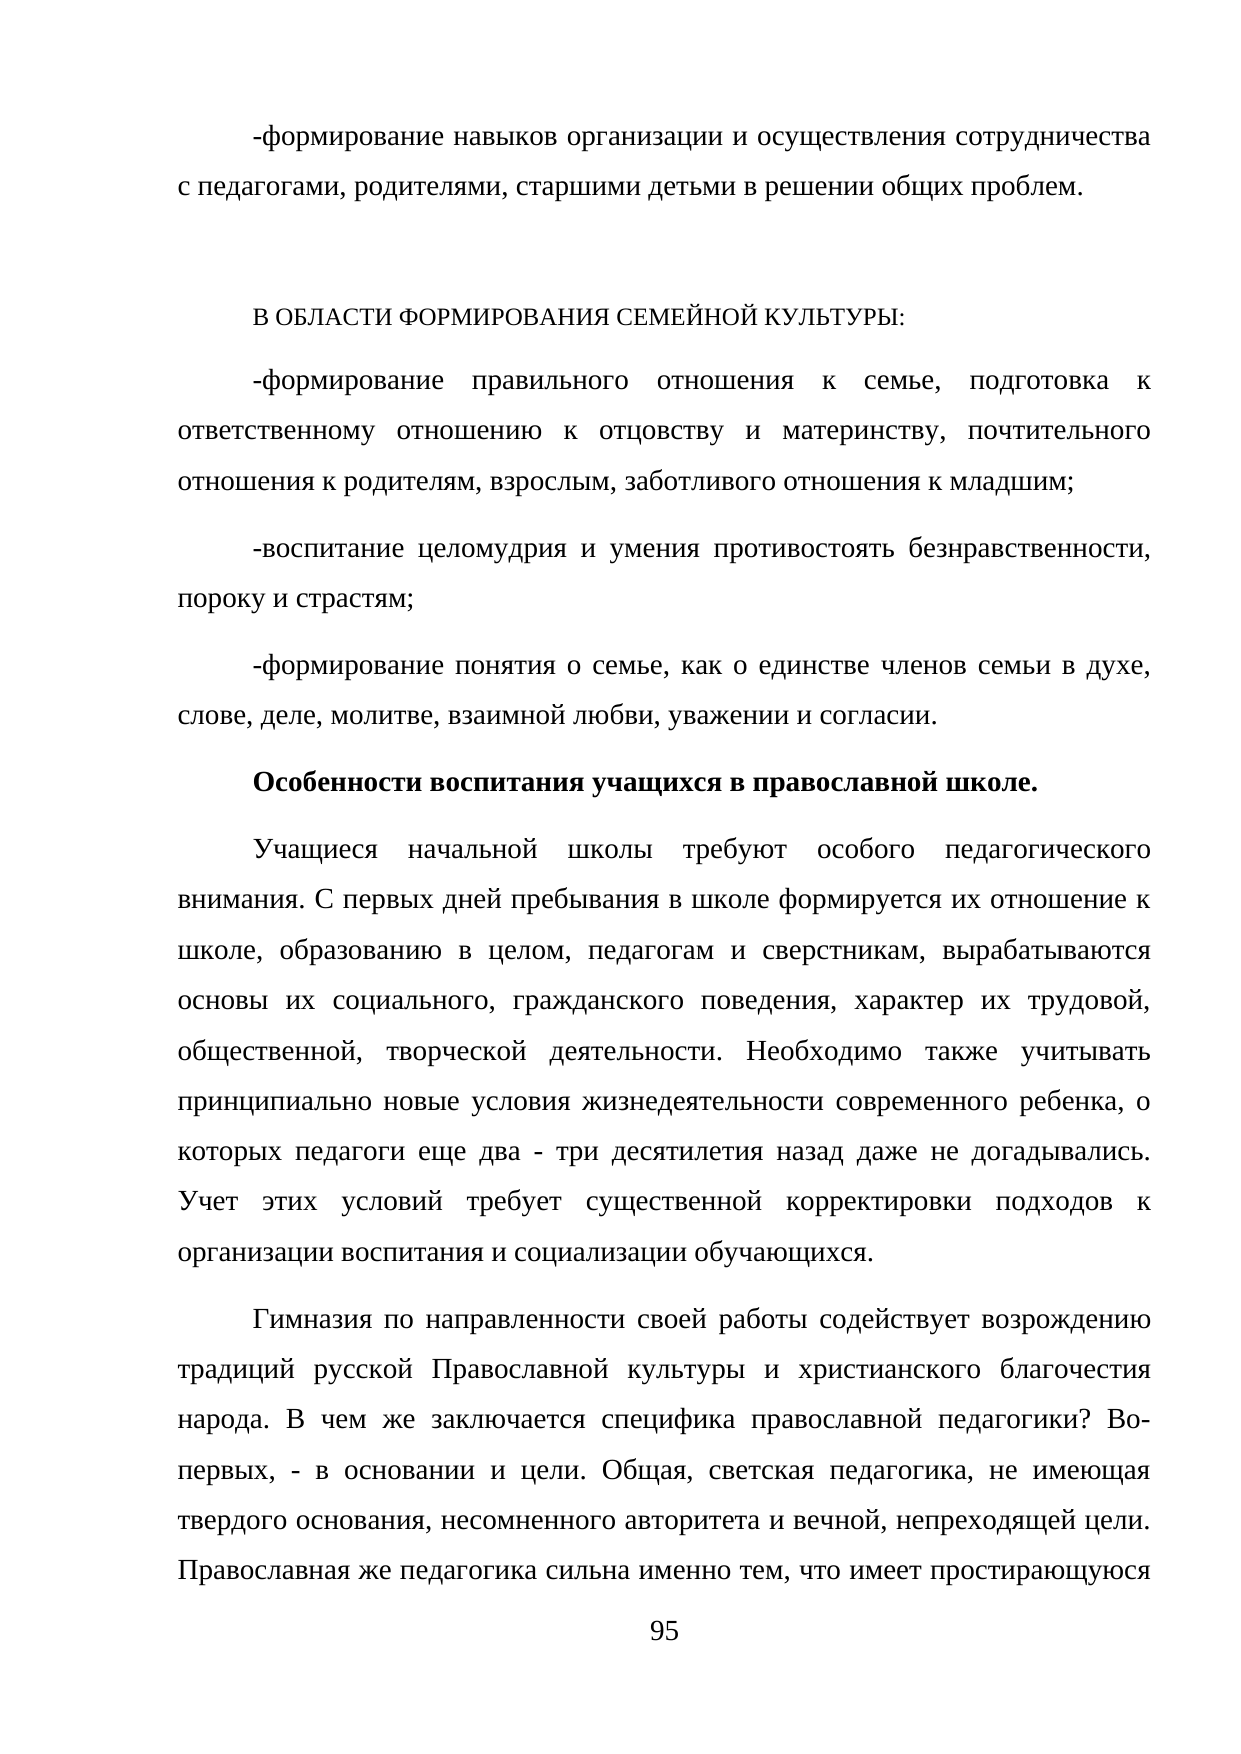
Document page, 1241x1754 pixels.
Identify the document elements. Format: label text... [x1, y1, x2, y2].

text Особенности воспитания учащихся в православной школе. [177, 764, 1152, 798]
text В ОБЛАСТИ ФОРМИРОВАНИЯ СЕМЕЙНОЙ КУЛЬТУРЫ: [177, 302, 1152, 331]
text Учащиеся начальной школы требуют особого педагогического внимания. С первых дней пребывания в школе формируется их отношение к школе, образованию в целом, педагогам и сверстникам, вырабатываются основы их социального, гражданского поведения, характер их трудовой, общественной, творческой деятельности. Необходимо также учитывать принципиально новые условия жизнедеятельности современного ребенка, о которых педагоги еще два - три десятилетия назад даже не догадывались. Учет этих условий требует существенной корректировки подходов к организации воспитания и социализации обучающихся. [177, 831, 1152, 1267]
text -формирование понятия о семье, как о единстве членов семьи в духе, слове, деле, молитве, взаимной любви, уважении и согласии. [177, 647, 1152, 731]
text -воспитание целомудрия и умения противостоять безнравственности, пороку и страстям; [177, 530, 1152, 614]
text -формирование правильного отношения к семье, подготовка к ответственному отношению к отцовству и материнству, почтительного отношения к родителям, взрослым, заботливого отношения к младшим; [177, 362, 1152, 496]
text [177, 1301, 1152, 1586]
text -формирование навыков организации и осуществления сотрудничества с педагогами, родителями, старшими детьми в решении общих проблем. [177, 118, 1152, 202]
